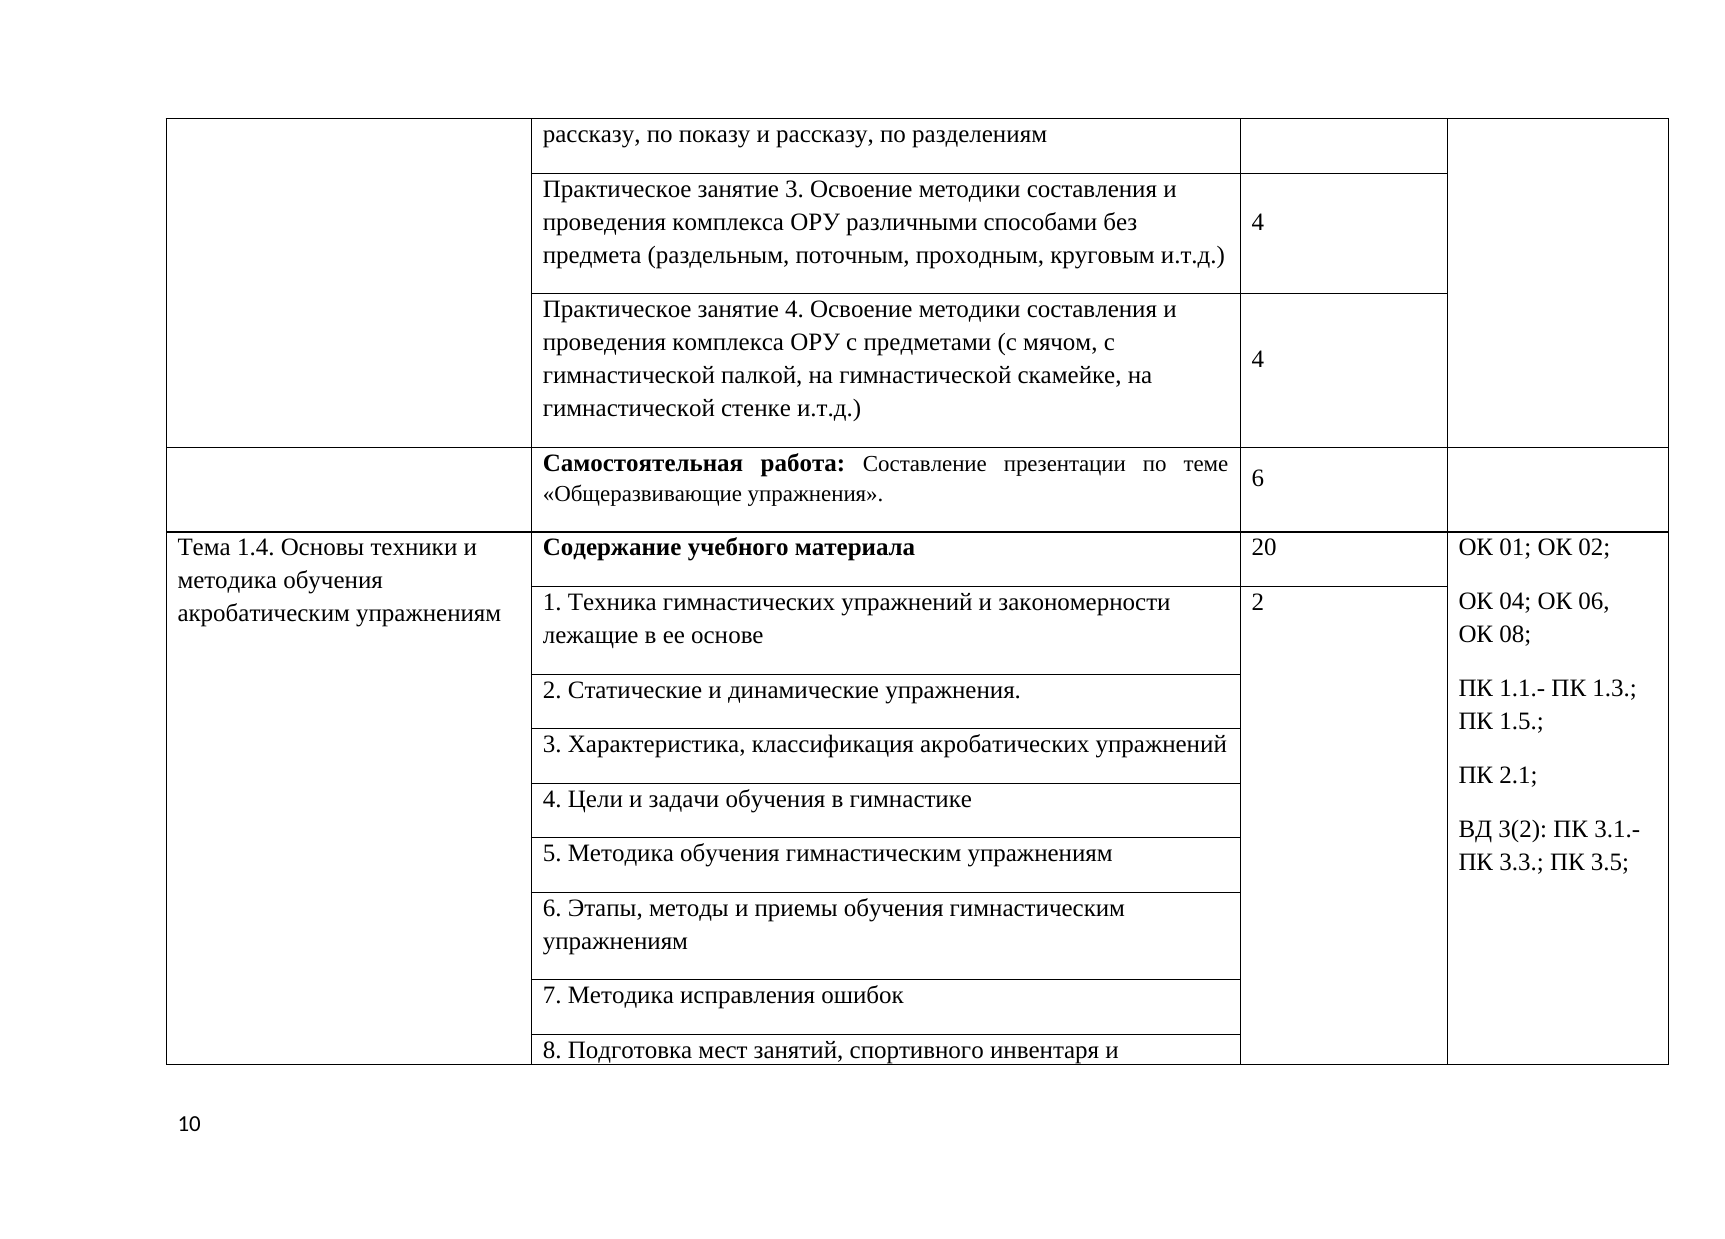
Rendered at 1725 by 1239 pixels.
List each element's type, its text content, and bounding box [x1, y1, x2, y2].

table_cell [532, 119, 1240, 173]
table_cell 3. Характеристика, классификация акробатических упражнений [532, 729, 1240, 783]
table_cell Практическое занятие 3. Освоение методики составления и проведения комплекса ОРУ различными способами без предмета (раздельным, поточным, проходным, круговым и.т.д.) [532, 174, 1240, 293]
table_cell 7. Методика исправления ошибок [532, 980, 1240, 1034]
table_cell 6 [1241, 119, 1447, 173]
table_cell 2 [1241, 587, 1447, 1063]
table_cell 5. Методика обучения гимнастическим упражнениям [532, 838, 1240, 892]
table_cell Содержание учебного материала [532, 533, 1240, 586]
table_cell 4 [1241, 174, 1447, 293]
table_cell 4 [1241, 294, 1447, 447]
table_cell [532, 1035, 1240, 1063]
table_cell 6. Этапы, методы и приемы обучения гимнастическим упражнениям [532, 893, 1240, 979]
table_cell ОК 01; ОК 02; ОК 04; ОК 06, ОК 08; ПК 1.1.- ПК 1.3.; ПК 1.5.; ПК 2.1; ВД 3(2): ПК 3.1.- ПК 3.3.; ПК 3.5; [1448, 533, 1668, 1063]
table_cell Самостоятельная работа: Составление презентации по теме «Общеразвивающие упражнения». [532, 448, 1240, 531]
table_cell 20 [1241, 533, 1447, 586]
table_cell 2. Статические и динамические упражнения. [532, 675, 1240, 728]
table_cell 1. Техника гимнастических упражнений и закономерности лежащие в ее основе [532, 587, 1240, 674]
table_cell 4. Цели и задачи обучения в гимнастике [532, 784, 1240, 837]
table_cell 6 [1241, 448, 1447, 531]
table_cell [167, 448, 531, 531]
table_cell Практическое занятие 4. Освоение методики составления и проведения комплекса ОРУ с предметами (с мячом, с гимнастической палкой, на гимнастической скамейке, на гимнастической стенке и.т.д.) [532, 294, 1240, 447]
table_cell Тема 1.4. Основы техники и методика обучения акробатическим упражнениям [167, 533, 531, 1063]
table_cell [1448, 448, 1668, 531]
